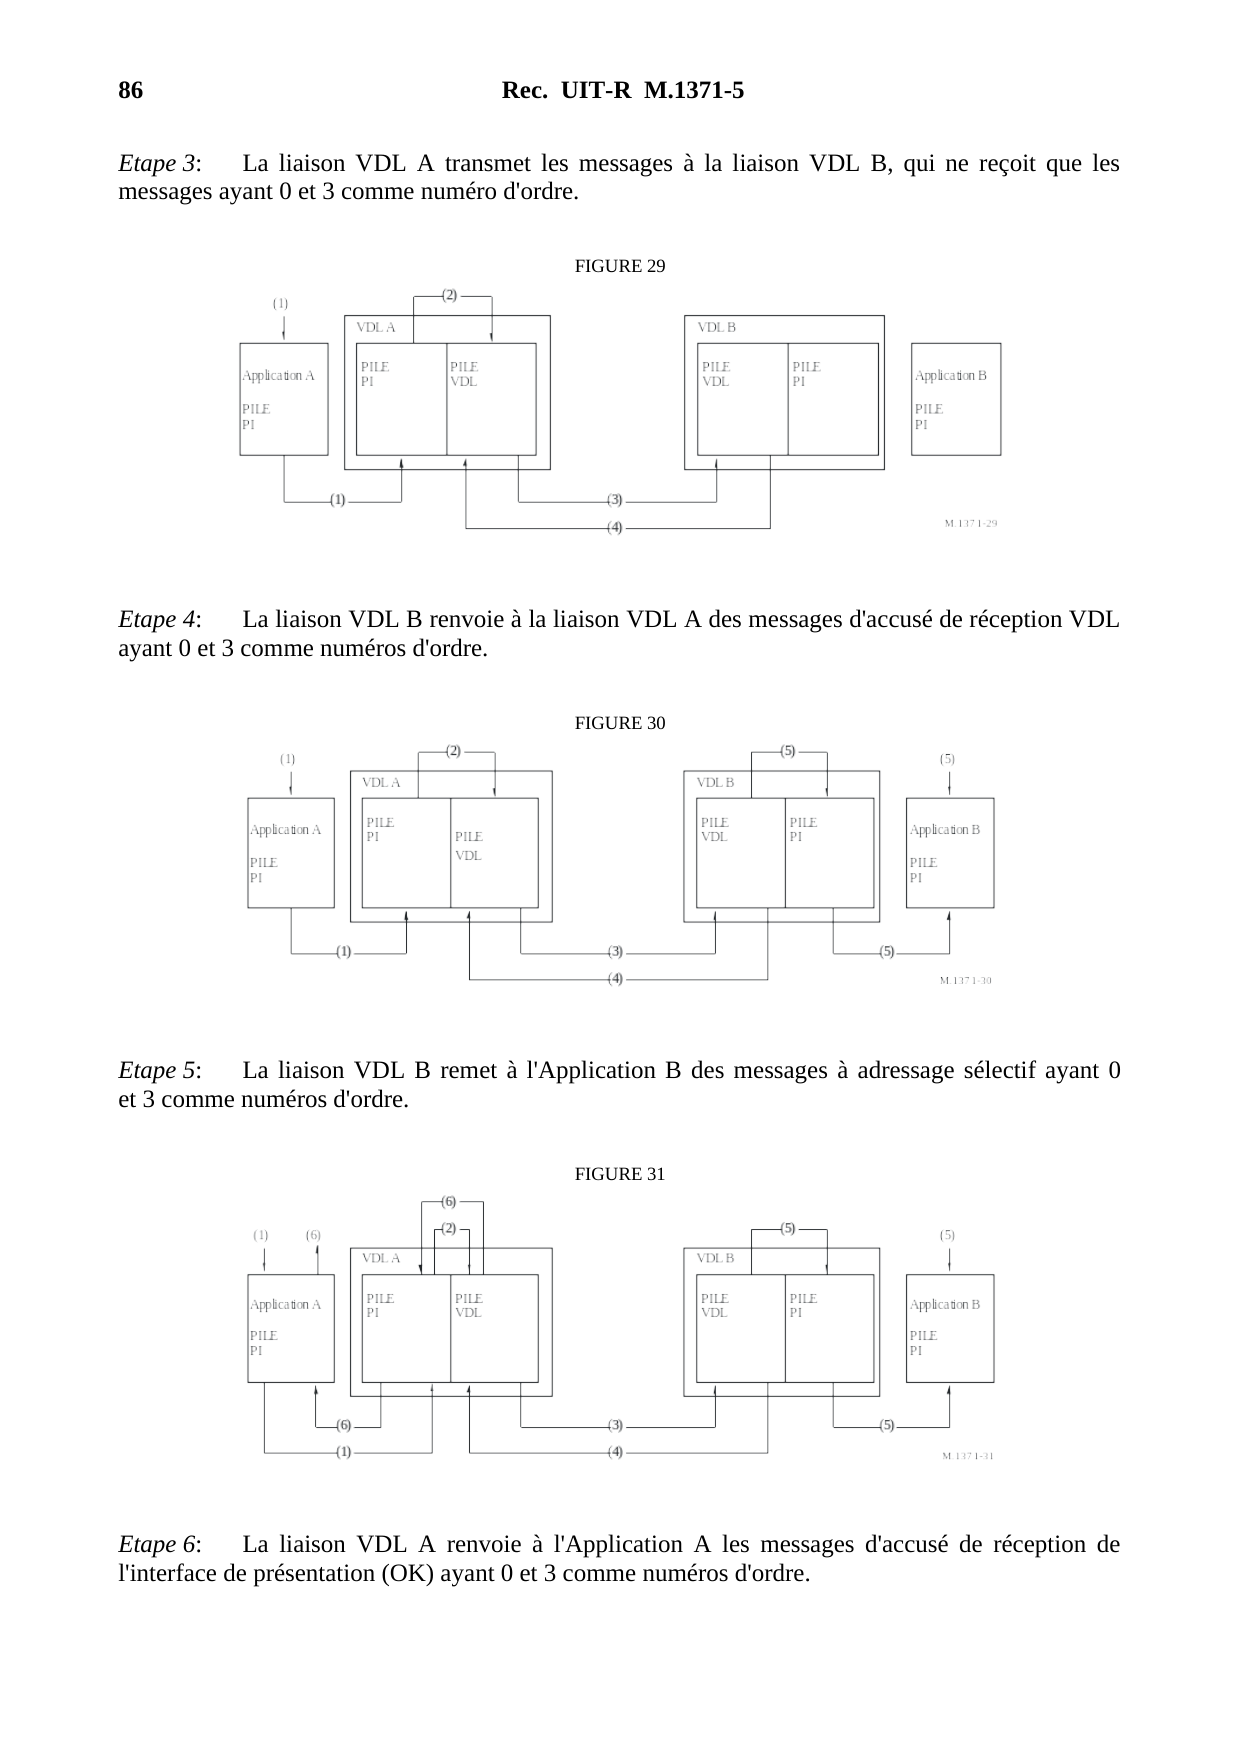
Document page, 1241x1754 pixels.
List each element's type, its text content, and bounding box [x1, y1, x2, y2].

text Etape 4: La liaison VDL B renvoie à la liaison VDL A des messages d'accusé de réception VDL ayant 0 et 3 comme numéros d'ordre. [118, 604, 1122, 662]
text figure 31 [118, 1163, 1122, 1184]
text figure 29 [118, 255, 1122, 277]
text Etape 5: La liaison VDL B remet à l'Application B des messages à adressage sélectif ayant 0 et 3 comme numéros d'ordre. [118, 1055, 1122, 1113]
text Etape 3: La liaison VDL A transmet les messages à la liaison VDL B, qui ne reçoit que les messages ayant 0 et 3 comme numéro d'ordre. [118, 148, 1122, 205]
text figure 30 [118, 712, 1122, 733]
text Etape 6: La liaison VDL A renvoie à l'Application A les messages d'accusé de réception de l'interface de présentation (OK) ayant 0 et 3 comme numéros d'ordre. [118, 1529, 1122, 1586]
